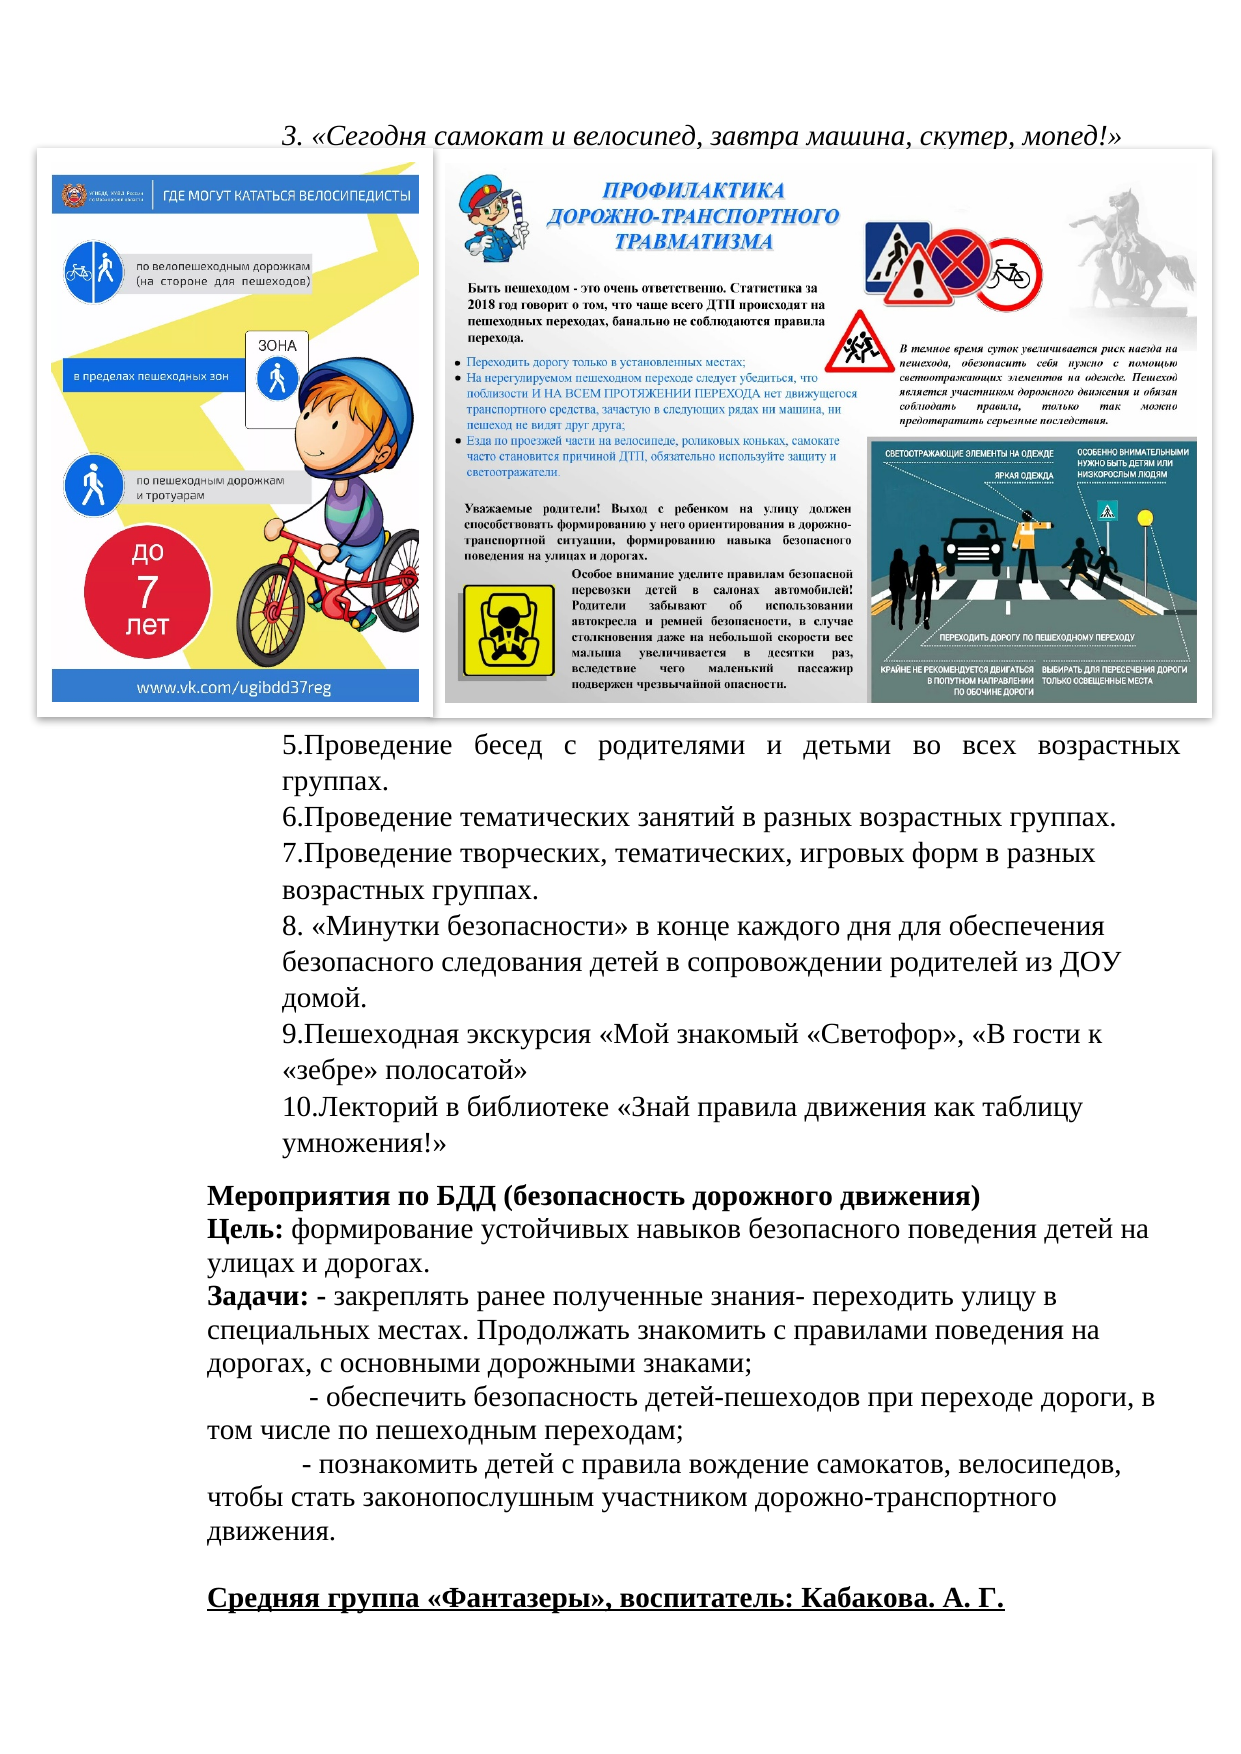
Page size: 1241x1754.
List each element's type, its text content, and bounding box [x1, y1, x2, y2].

text - познакомить детей с правила вождение самокатов, велосипедов, чтобы стать законопослушным участником дорожно-транспортного движения. [207, 1446, 1181, 1547]
text Средняя группа «Фантазеры», воспитатель: Кабакова. А. Г. [207, 1580, 1181, 1614]
text Мероприятия по БДД (безопасность дорожного движения) [207, 1178, 1181, 1211]
list 7.Проведение творческих, тематических, игровых форм в разных возрастных группах. [282, 836, 1181, 905]
list 6.Проведение тематических занятий в разных возрастных группах. [282, 799, 1181, 833]
picture [445, 163, 1197, 703]
text - обеспечить безопасность детей-пешеходов при переходе дороги, в том числе по пешеходным переходам; [207, 1379, 1181, 1446]
list 5.Проведение бесед с родителями и детьми во всех возрастных группах. [282, 727, 1181, 797]
list 9.Пешеходная экскурсия «Мой знакомый «Светофор», «В гости к «зебре» полосатой» [282, 1016, 1181, 1086]
text Задачи: - закреплять ранее полученные знания- переходить улицу в специальных местах. Продолжать знакомить с правилами поведения на дорогах, с основными дорожными знаками; [207, 1278, 1181, 1379]
text Цель: формирование устойчивых навыков безопасного поведения детей на улицах и дорогах. [207, 1211, 1181, 1278]
list 8. «Минутки безопасности» в конце каждого дня для обеспечения безопасного следования детей в сопровождении родителей из ДОУ домой. [282, 908, 1181, 1014]
list 3. «Сегодня самокат и велосипед, завтра машина, скутер, мопед!» [282, 118, 1181, 146]
picture [51, 162, 419, 702]
list 10.Лекторий в библиотеке «Знай правила движения как таблицу умножения!» [282, 1089, 1181, 1158]
